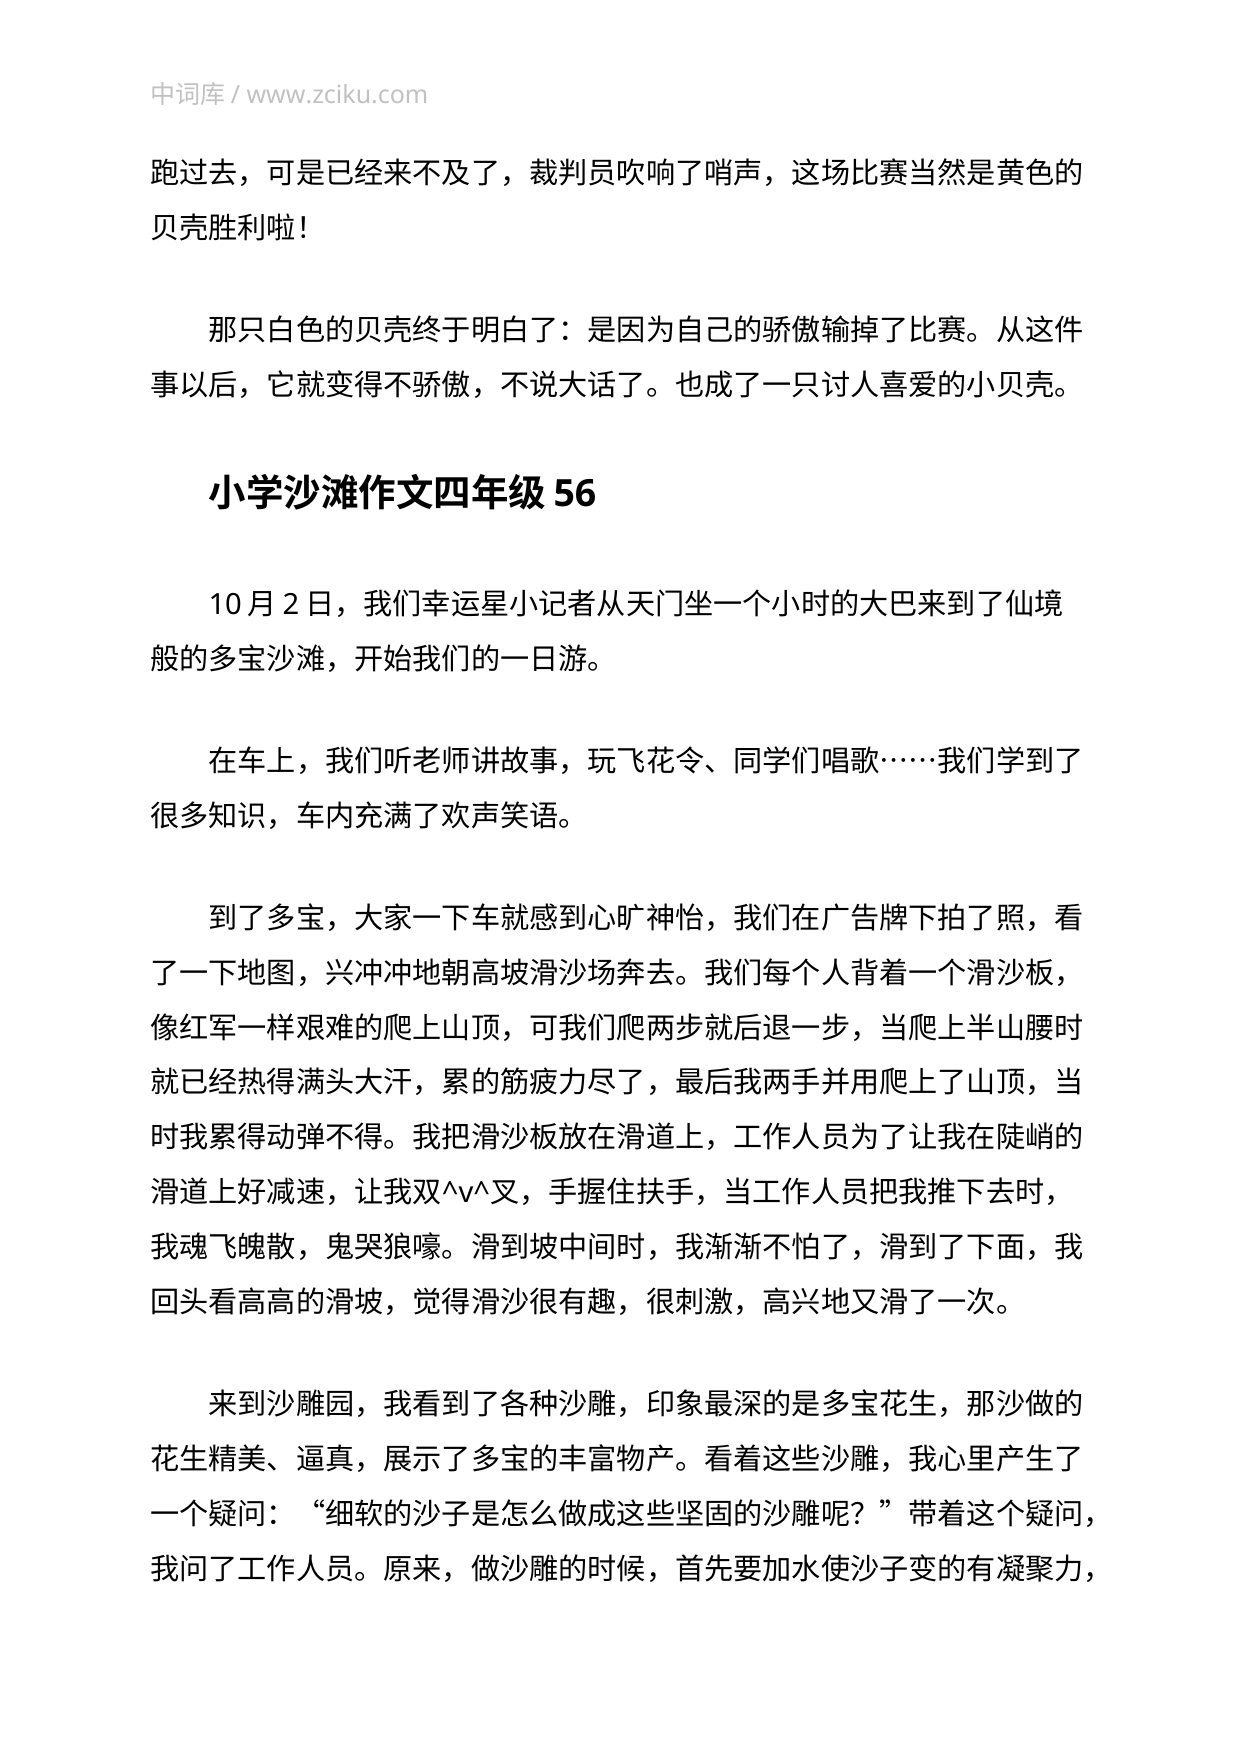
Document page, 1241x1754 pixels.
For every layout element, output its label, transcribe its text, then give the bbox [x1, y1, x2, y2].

text 在车上，我们听老师讲故事，玩飞花令、同学们唱歌……我们学到了很多知识，车内充满了欢声笑语。 [150, 738, 1090, 835]
text 到了多宝，大家一下车就感到心旷神怡，我们在广告牌下拍了照，看了一下地图，兴冲冲地朝高坡滑沙场奔去。我们每个人背着一个滑沙板，像红军一样艰难的爬上山顶，可我们爬两步就后退一步，当爬上半山腰时就已经热得满头大汗，累的筋疲力尽了，最后我两手并用爬上了山顶，当时我累得动弹不得。我把滑沙板放在滑道上，工作人员为了让我在陡峭的滑道上好减速，让我双^v^叉，手握住扶手，当工作人员把我推下去时，我魂飞魄散，鬼哭狼嚎。滑到坡中间时，我渐渐不怕了，滑到了下面，我回头看高高的滑坡，觉得滑沙很有趣，很刺激，高兴地又滑了一次。 [150, 894, 1090, 1321]
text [150, 1381, 1090, 1587]
text 小学沙滩作文四年级56 [150, 463, 1090, 518]
text 那只白色的贝壳终于明白了：是因为自己的骄傲输掉了比赛。从这件事以后，它就变得不骄傲，不说大话了。也成了一只讨人喜爱的小贝壳。 [150, 307, 1090, 404]
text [150, 150, 1090, 247]
text 10月2日，我们幸运星小记者从天门坐一个小时的大巴来到了仙境般的多宝沙滩，开始我们的一日游。 [150, 581, 1090, 678]
